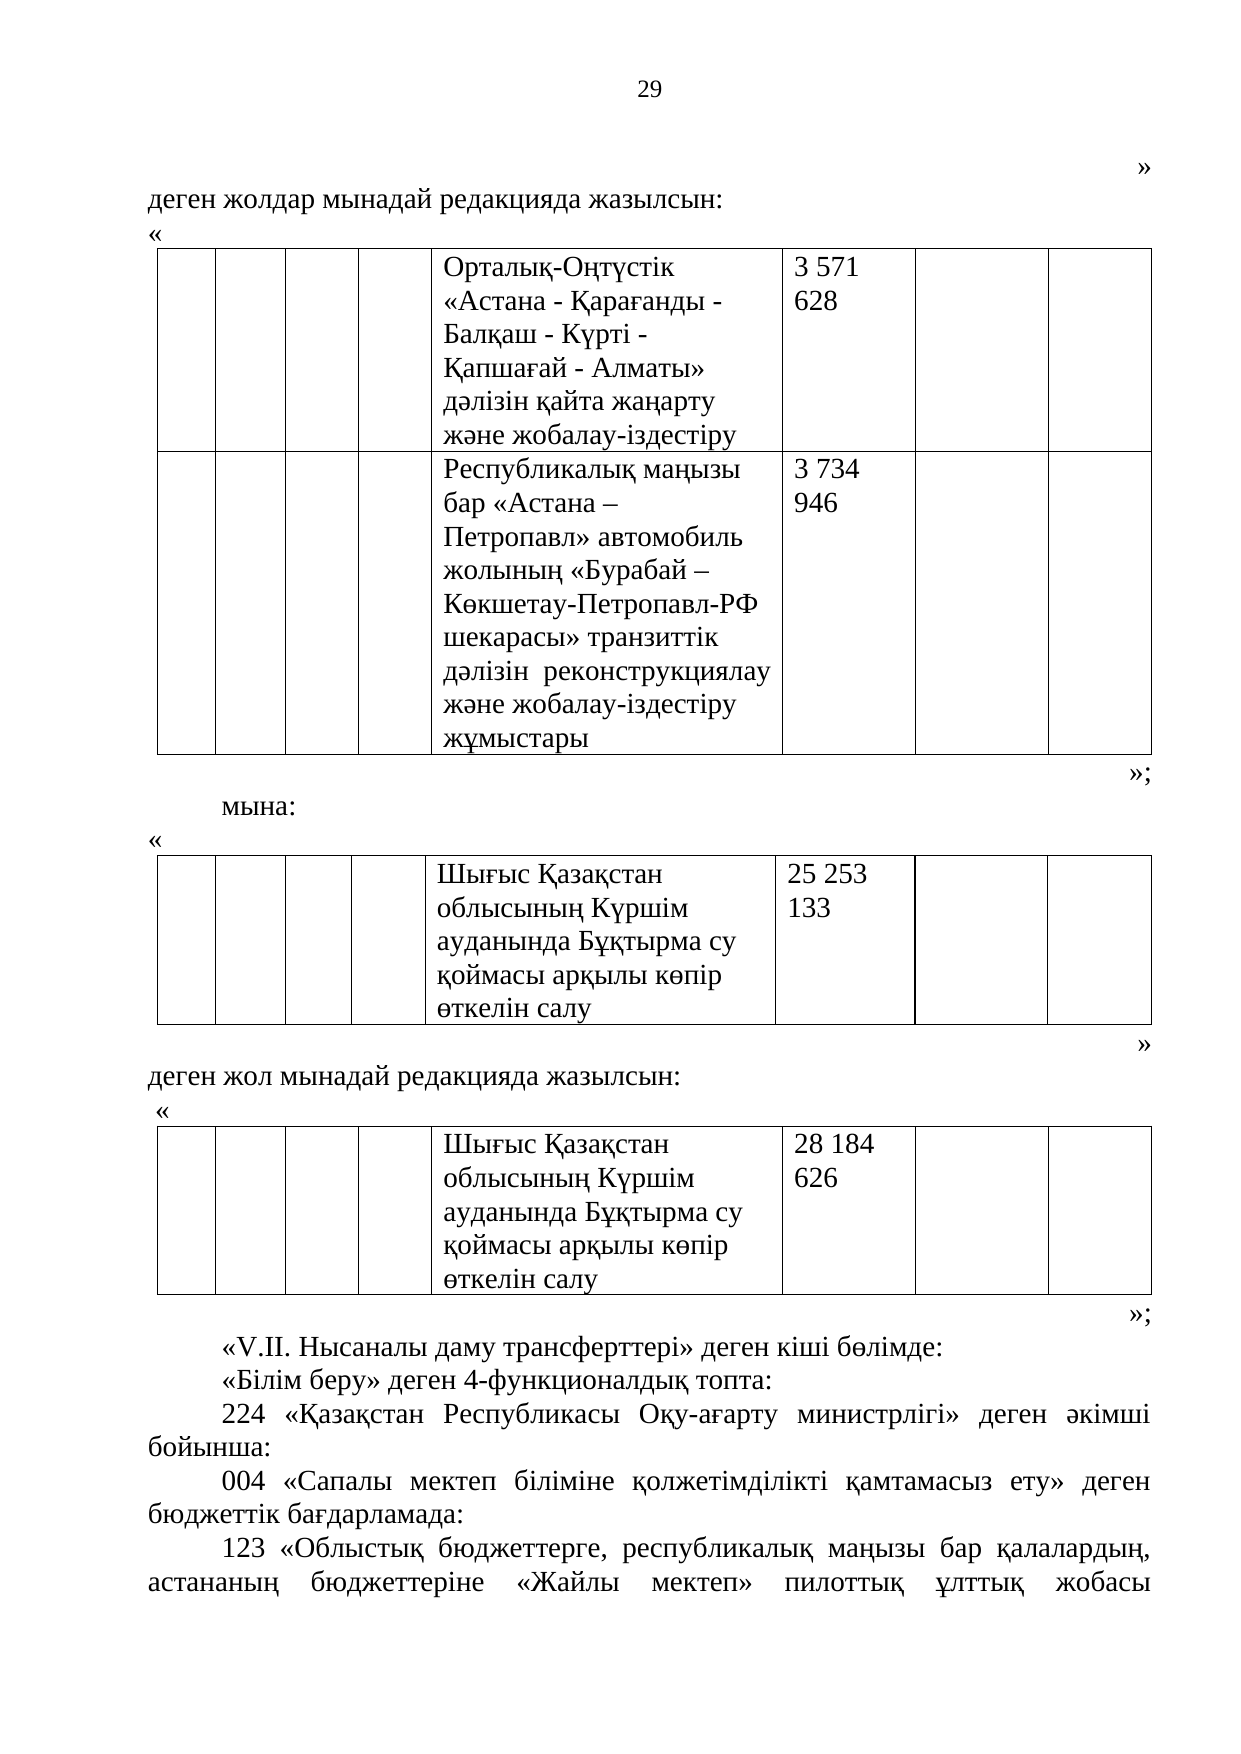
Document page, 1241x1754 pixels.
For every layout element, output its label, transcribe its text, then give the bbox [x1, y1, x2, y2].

table_header [216, 249, 285, 451]
table_cell [359, 452, 431, 753]
table_header Шығыс Қазақстан облысының Күршім ауданында Бұқтырма су қоймасы арқылы көпір өткелін салу [426, 856, 775, 1024]
text деген жолдар мынадай редакцияда жазылсын: [148, 181, 1152, 215]
table_header [359, 249, 431, 451]
text « [148, 822, 1152, 855]
table_header [216, 1127, 285, 1294]
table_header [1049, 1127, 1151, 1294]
table_header [158, 1127, 215, 1294]
table_header [916, 856, 1047, 1024]
table_header [286, 249, 358, 451]
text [148, 1530, 1152, 1597]
table_header [1048, 856, 1151, 1024]
text деген жол мынадай редакцияда жазылсын: [148, 1058, 1152, 1092]
text »; [148, 1295, 1152, 1329]
text 224 «Қазақстан Республикасы Оқу-ағарту министрлігі» деген әкімші бойынша: [148, 1396, 1152, 1463]
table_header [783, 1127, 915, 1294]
text « [148, 1092, 1152, 1126]
table_header Орталық-Оңтүстік «Астана - Қарағанды - Балқаш - Күрті - Қапшағай - Алматы» дәлізін қайта жаңарту және жобалау-іздестіру [432, 249, 782, 451]
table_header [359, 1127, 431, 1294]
table_header [352, 856, 425, 1024]
table_header [1049, 249, 1151, 451]
text 004 «Сапалы мектеп біліміне қолжетімділікті қамтамасыз ету» деген бюджеттік бағдарламада: [148, 1463, 1152, 1530]
table_header [158, 249, 215, 451]
text »; [148, 754, 1152, 788]
table_header 3 571 628 [783, 249, 915, 451]
text мына: [148, 788, 1152, 822]
text » [148, 148, 1152, 181]
table_cell 3 734 946 [783, 452, 915, 753]
table_cell [216, 452, 285, 753]
table_cell [286, 452, 358, 753]
table_header 25 253 133 [776, 856, 914, 1024]
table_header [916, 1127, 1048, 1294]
text « [148, 215, 1152, 248]
table_cell [916, 452, 1048, 753]
table_header [216, 856, 285, 1024]
table_cell [1049, 452, 1151, 753]
table_header [286, 856, 351, 1024]
text » [148, 1025, 1152, 1058]
text «Бiлiм беру» деген 4-функционалдық топта: [148, 1362, 1152, 1396]
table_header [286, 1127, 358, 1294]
table_cell [158, 452, 215, 753]
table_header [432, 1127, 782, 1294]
table_header [916, 249, 1048, 451]
table_header [158, 856, 215, 1024]
text «V.II. Нысаналы даму трансферттері» деген кіші бөлімде: [148, 1329, 1152, 1362]
